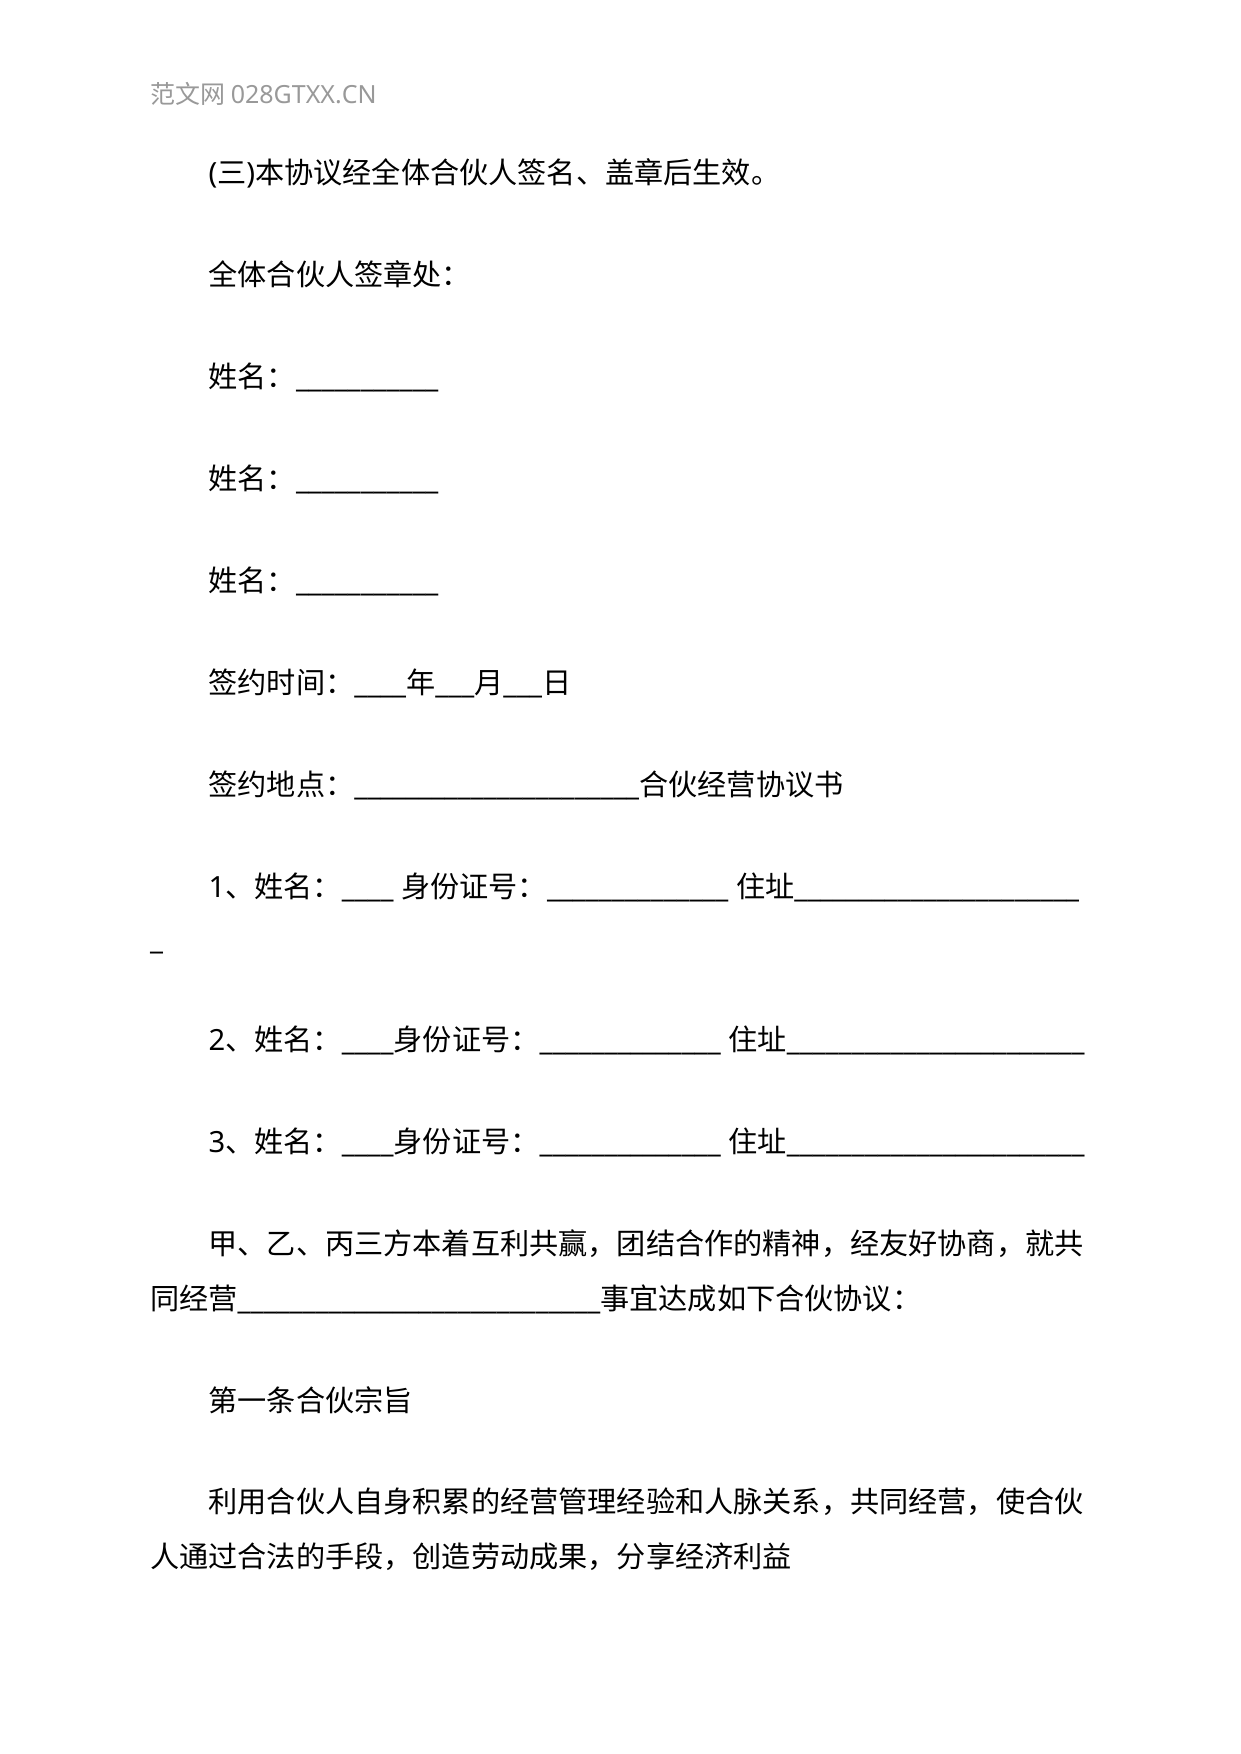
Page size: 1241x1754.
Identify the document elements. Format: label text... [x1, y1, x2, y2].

text 2、姓名：____身份证号：______________ 住址_______________________ [150, 1016, 1090, 1059]
text 利用合伙人自身积累的经营管理经验和人脉关系，共同经营，使合伙人通过合法的手段，创造劳动成果，分享经济利益 [150, 1479, 1090, 1576]
text 姓名：___________ [150, 354, 1090, 396]
text 全体合伙人签章处： [150, 252, 1090, 294]
text 姓名：___________ [150, 456, 1090, 498]
text 甲、乙、丙三方本着互利共赢，团结合作的精神，经友好协商，就共同经营____________________________事宜达成如下合伙协议： [150, 1220, 1090, 1318]
text 第一条合伙宗旨 [150, 1377, 1090, 1419]
text 签约地点：______________________合伙经营协议书 [150, 762, 1090, 804]
text 3、姓名：____身份证号：______________ 住址_______________________ [150, 1118, 1090, 1161]
text 姓名：___________ [150, 558, 1090, 600]
text 签约时间：____年___月___日 [150, 660, 1090, 702]
text (三)本协议经全体合伙人签名、盖章后生效。 [150, 150, 1090, 192]
text 1、姓名：____ 身份证号：______________ 住址_______________________ [150, 864, 1090, 958]
